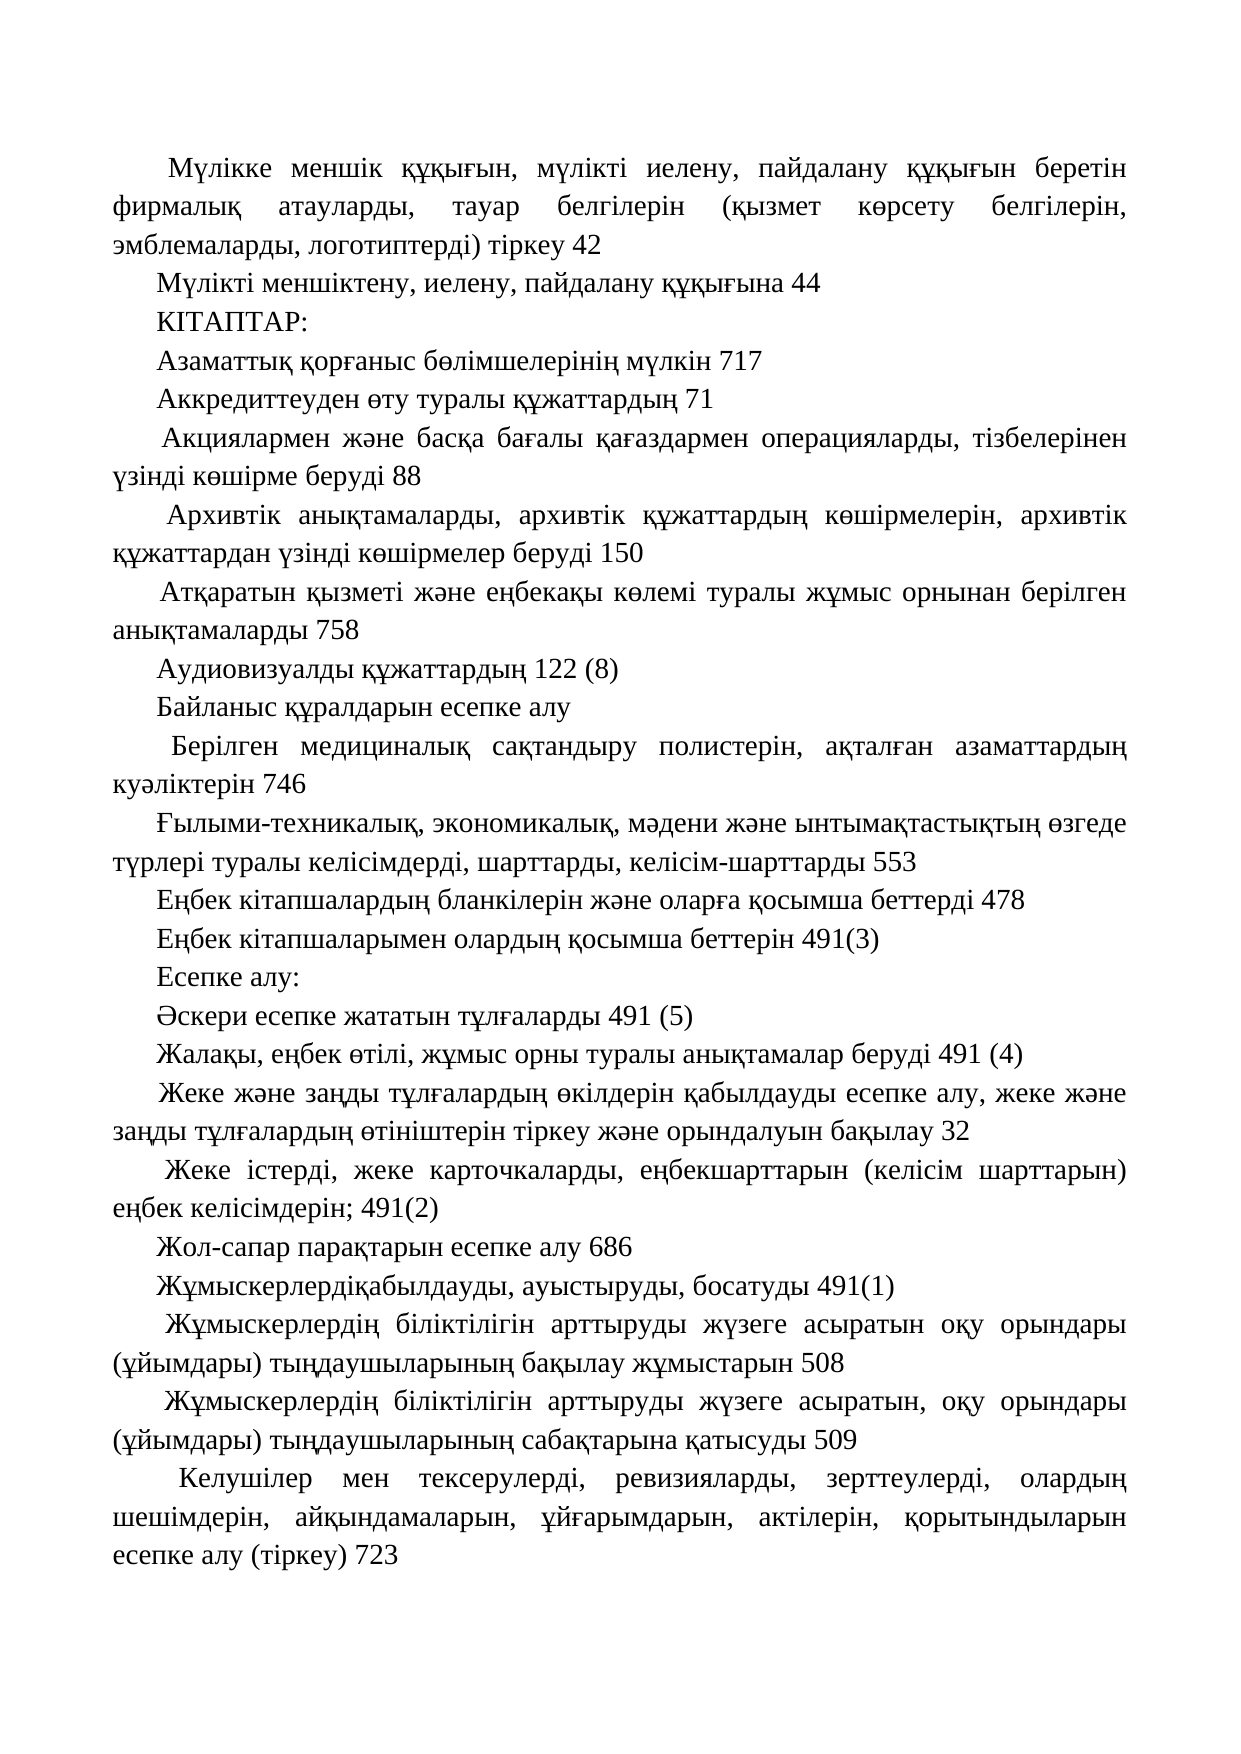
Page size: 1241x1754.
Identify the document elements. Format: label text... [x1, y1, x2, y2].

text Байланыс құралдарын есепке алу [112, 689, 1128, 723]
text Ғылыми-техникалық, экономикалық, мәдени және ынтымақтастықтың өзгеде түрлері туралы келісімдерді, шарттарды, келісім-шарттарды 553 [112, 805, 1128, 877]
text Аудиовизуалды құжаттардың 122 (8) [112, 651, 1128, 684]
text Еңбек кітапшалардың бланкілерін және оларға қосымша беттерді 478 [112, 882, 1128, 916]
text Аккредиттеуден өту туралы құжаттардың 71 [112, 381, 1128, 415]
text Берілген медициналық сақтандыру полистерін, ақталған азаматтардың куәліктерін 746 [112, 728, 1128, 800]
text Мүлікті меншіктену, иелену, пайдалану құқығына 44 [112, 266, 1128, 299]
text Келушілер мен тексерулерді, ревизияларды, зерттеулерді, олардың шешімдерін, айқындамаларын, ұйғарымдарын, актілерін, қорытындыларын есепке алу (тіркеу) 723 [112, 1460, 1128, 1571]
text Жұмыскерлердің біліктілігін арттыруды жүзеге асыратын, оқу орындары (ұйымдары) тыңдаушыларының сабақтарына қатысуды 509 [112, 1383, 1128, 1455]
text Әскери есепке жататын тұлғаларды 491 (5) [112, 998, 1128, 1031]
text Жеке істерді, жеке карточкаларды, еңбекшарттарын (келісім шарттарын) еңбек келісімдерін; 491(2) [112, 1152, 1128, 1224]
text Жалақы, еңбек өтілі, жұмыс орны туралы анықтамалар беруді 491 (4) [112, 1036, 1128, 1070]
text Жеке және заңды тұлғалардың өкілдерін қабылдауды есепке алу, жеке және заңды тұлғалардың өтініштерін тіркеу және орындалуын бақылау 32 [112, 1075, 1128, 1147]
text Азаматтық қорғаныс бөлімшелерінің мүлкін 717 [112, 343, 1128, 376]
text Жұмыскерлердің біліктілігін арттыруды жүзеге асыратын оқу орындары (ұйымдары) тыңдаушыларының бақылау жұмыстарын 508 [112, 1306, 1128, 1378]
text Мүлікке меншік құқығын, мүлікті иелену, пайдалану құқығын беретін фирмалық атауларды, тауар белгілерін (қызмет көрсету белгілерін, эмблемаларды, логотиптерді) тіркеу 42 [112, 150, 1128, 261]
text Архивтік анықтамаларды, архивтік құжаттардың көшірмелерін, архивтік құжаттардан үзінді көшірмелер беруді 150 [112, 497, 1128, 569]
text Атқаратын қызметі және еңбекақы көлемі туралы жұмыс орнынан берілген анықтамаларды 758 [112, 574, 1128, 646]
text КІТАПТАР: [112, 304, 1128, 338]
text Еңбек кітапшаларымен олардың қосымша беттерін 491(3) [112, 921, 1128, 954]
text Акциялармен және басқа бағалы қағаздармен операцияларды, тізбелерінен үзінді көшірме беруді 88 [112, 420, 1128, 492]
text Жол-сапар парақтарын есепке алу 686 [112, 1229, 1128, 1263]
text Жұмыскерлердіқабылдауды, ауыстыруды, босатуды 491(1) [112, 1268, 1128, 1301]
text Есепке алу: [112, 959, 1128, 993]
